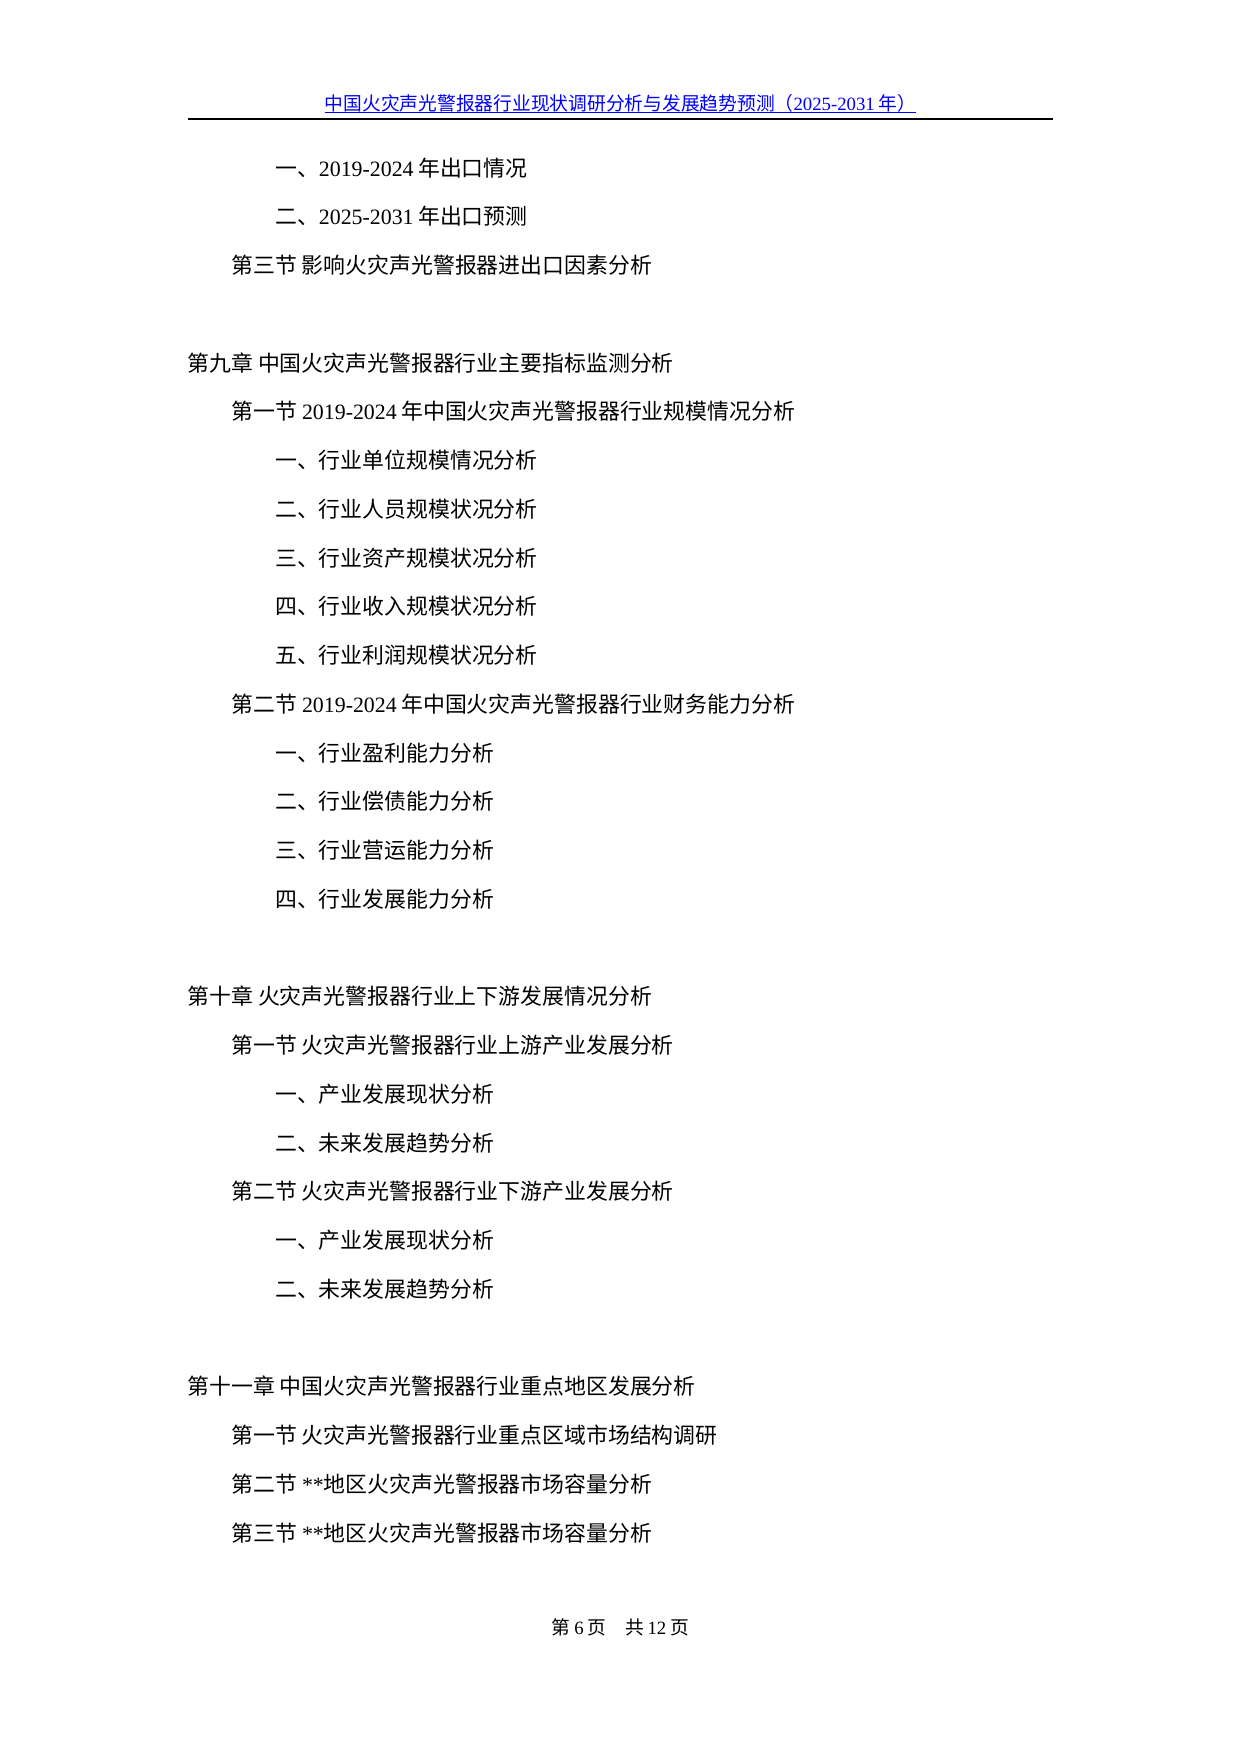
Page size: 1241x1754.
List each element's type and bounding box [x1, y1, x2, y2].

text [187, 150, 1053, 1548]
